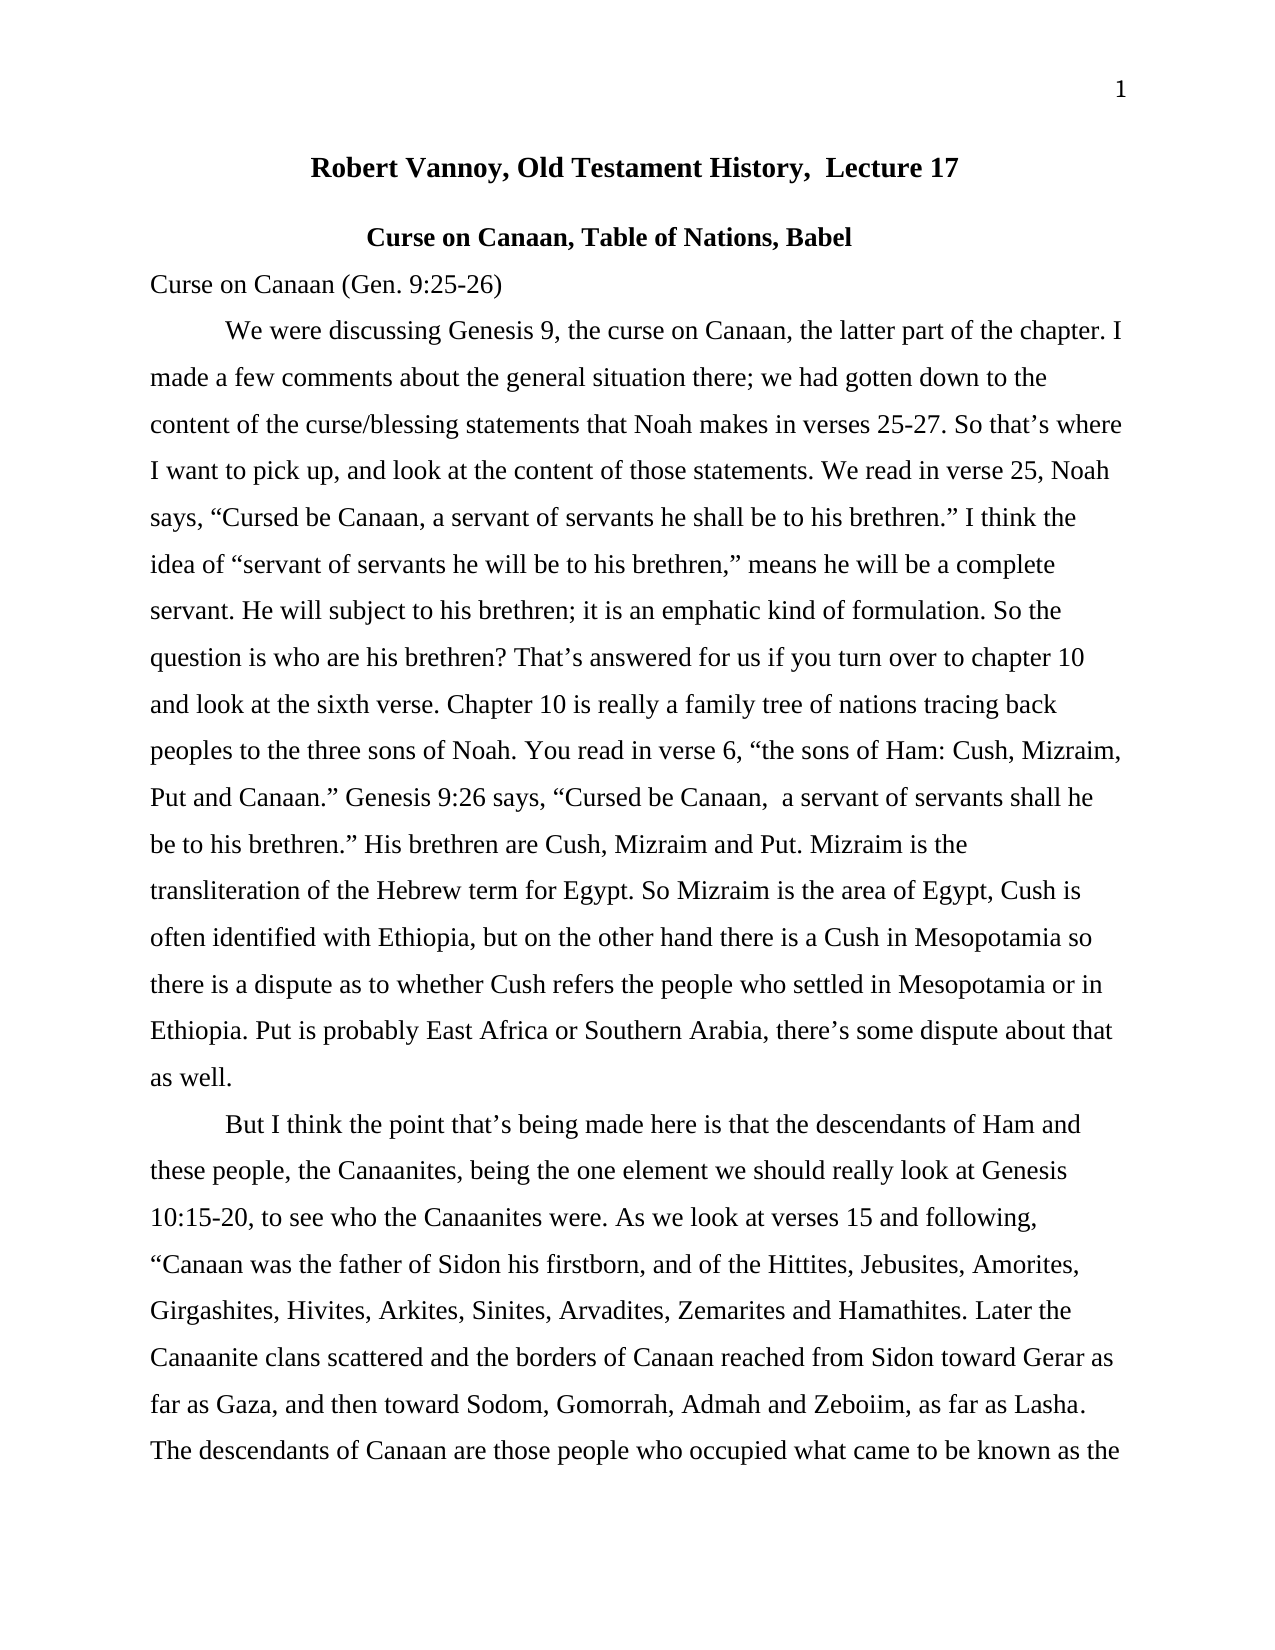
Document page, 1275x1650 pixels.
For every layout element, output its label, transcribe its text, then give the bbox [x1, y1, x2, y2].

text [150, 221, 1125, 1466]
text Robert Vannoy, Old Testament History, Lecture 17 [150, 150, 1125, 183]
